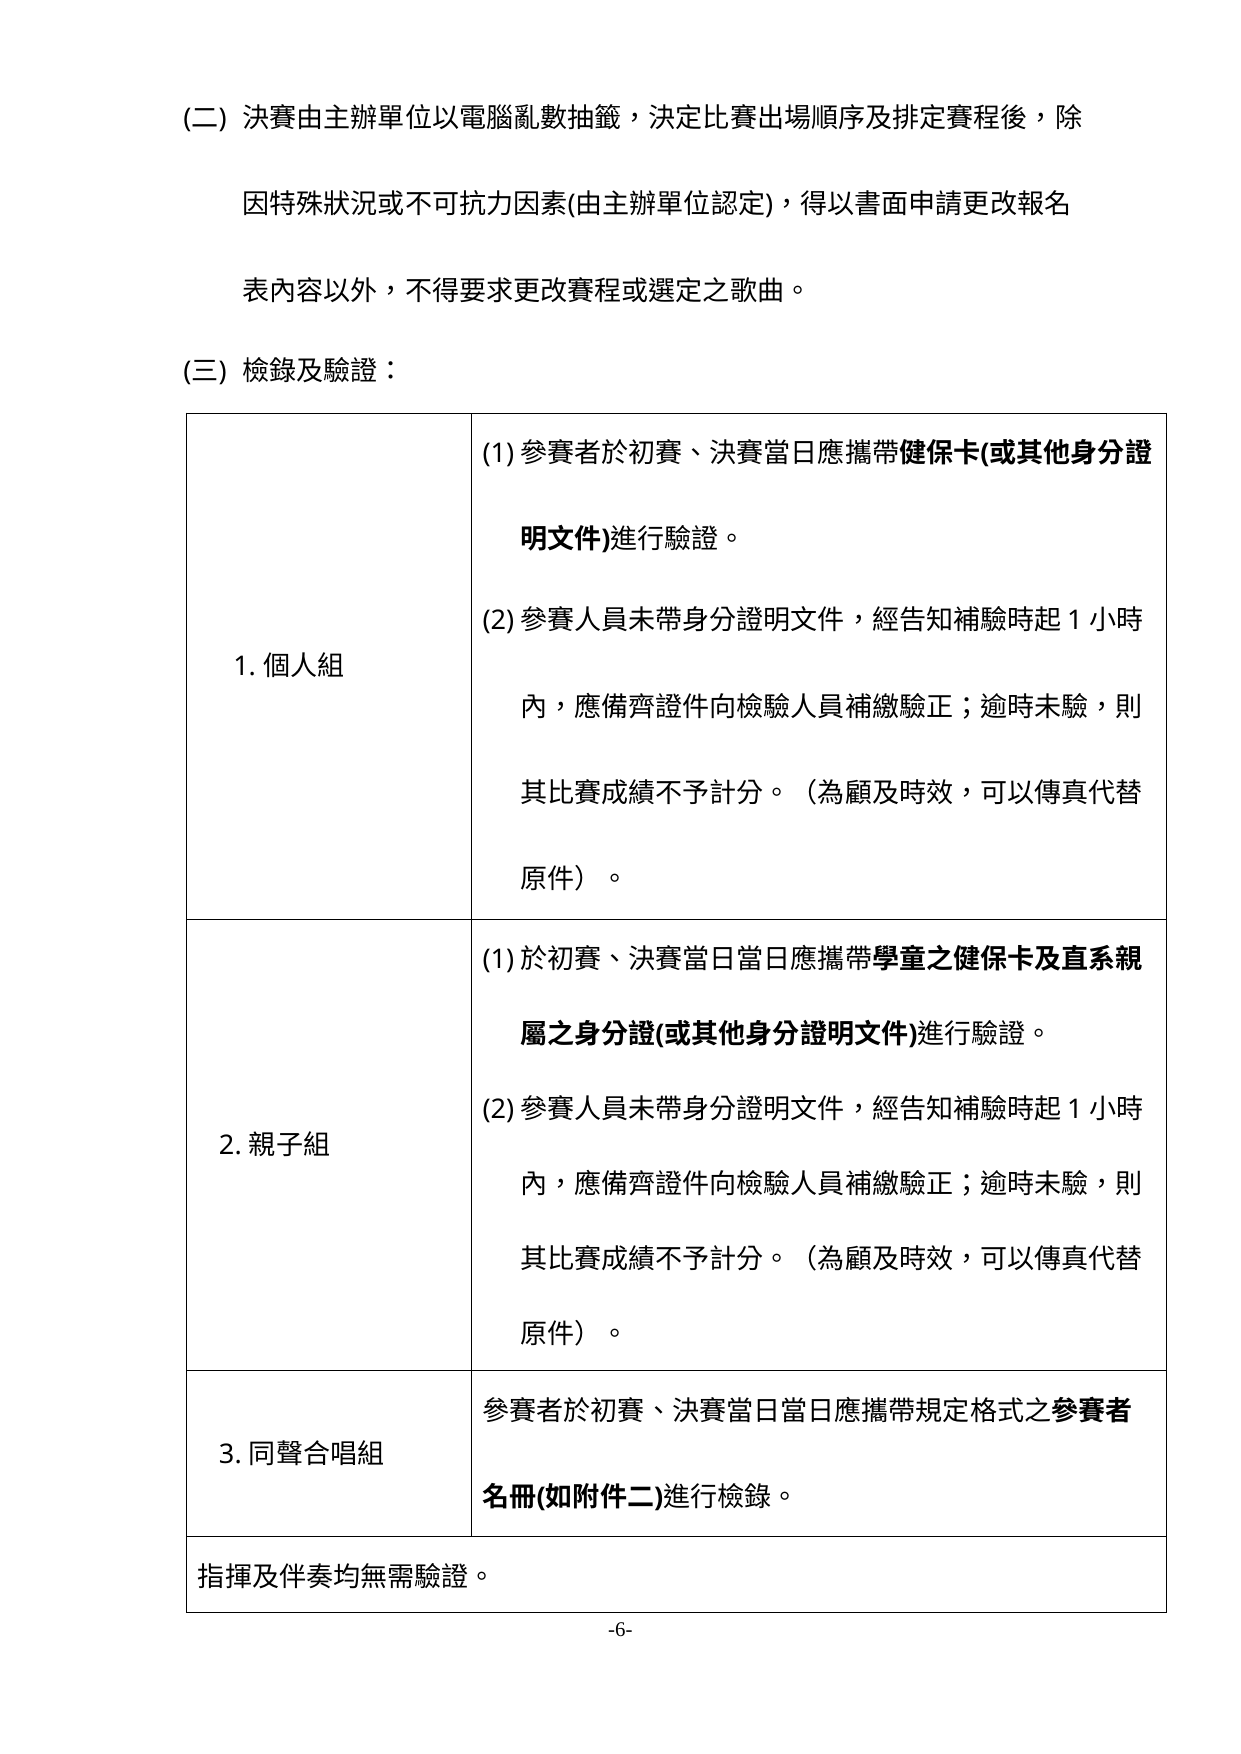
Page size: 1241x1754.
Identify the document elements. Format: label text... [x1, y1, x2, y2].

table_cell 於初賽、決賽當日當日應攜帶學童之健保卡及直系親屬之身分證(或其他身分證明文件)進行驗證。 參賽人員未帶身分證明文件，經告知補驗時起1 小時內，應備齊證件向檢驗人員補繳驗正；逾時未驗，則其比賽成績不予計分。（為顧及時效，可以傳真代替原件）。 [472, 920, 1166, 1369]
table_cell 參賽者於初賽、決賽當日當日應攜帶規定格式之參賽者名冊(如附件二)進行檢錄。 [472, 1371, 1166, 1536]
table_cell 2. 親子組 [187, 920, 471, 1369]
table_header 1. 個人組 [187, 414, 471, 918]
table_cell 3. 同聲合唱組 [187, 1371, 471, 1536]
list 決賽由主辦單位以電腦亂數抽籤，決定比賽出場順序及排定賽程後，除因特殊狀況或不可抗力因素(由主辦單位認定)，得以書面申請更改報名表內容以外，不得要求更改賽程或選定之歌曲。 [183, 78, 1092, 326]
table_cell 指揮及伴奏均無需驗證。 [187, 1537, 1166, 1612]
table_header 參賽者於初賽、決賽當日應攜帶健保卡(或其他身分證明文件)進行驗證。 參賽人員未帶身分證明文件，經告知補驗時起1 小時內，應備齊證件向檢驗人員補繳驗正；逾時未驗，則其比賽成績不予計分。（為顧及時效，可以傳真代替原件）。 [472, 414, 1166, 918]
list 檢錄及驗證： [183, 332, 1092, 407]
